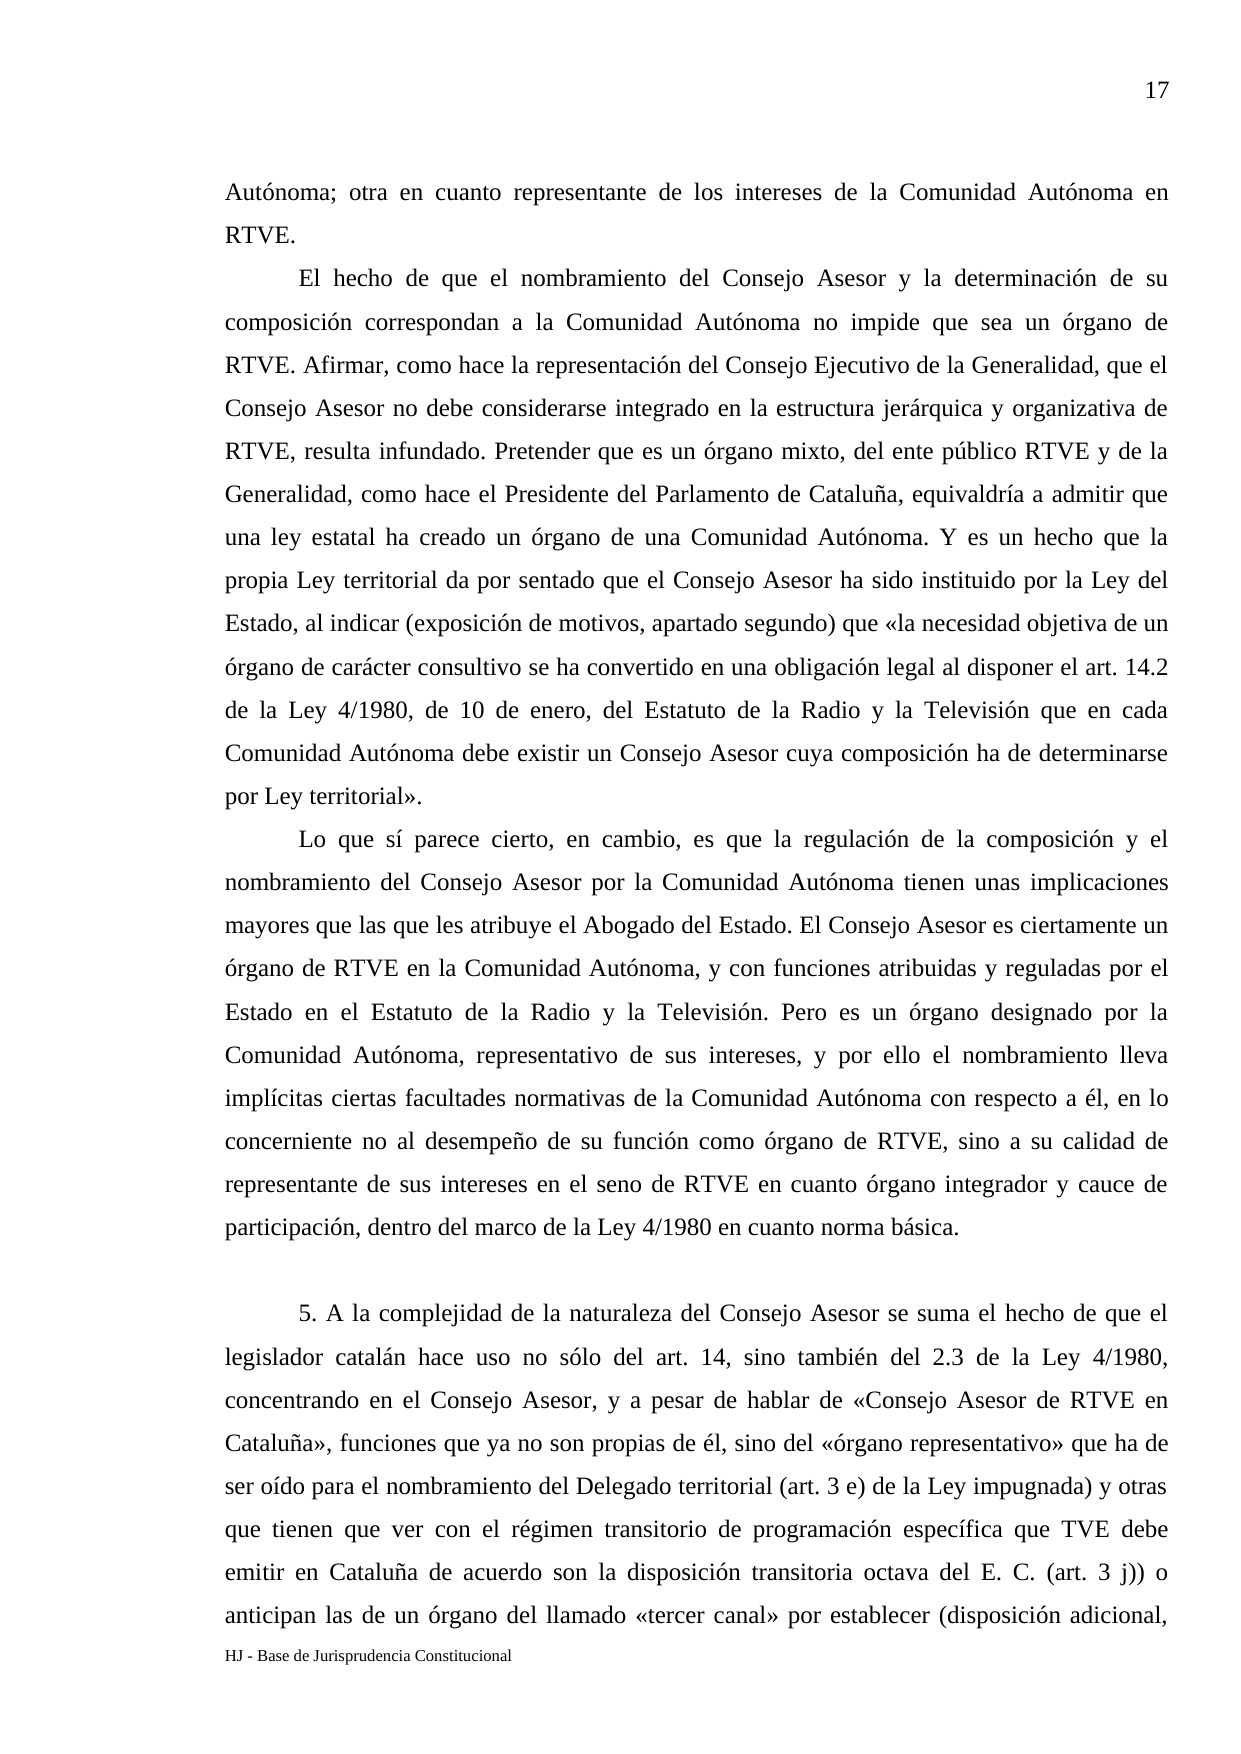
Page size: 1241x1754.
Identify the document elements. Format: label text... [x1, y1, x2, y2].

text Lo que sí parece cierto, en cambio, es que la regulación de la composición y el nombramiento del Consejo Asesor por la Comunidad Autónoma tienen unas implicaciones mayores que las que les atribuye el Abogado del Estado. El Consejo Asesor es ciertamente un órgano de RTVE en la Comunidad Autónoma, y con funciones atribuidas y reguladas por el Estado en el Estatuto de la Radio y la Televisión. Pero es un órgano designado por la Comunidad Autónoma, representativo de sus intereses, y por ello el nombramiento lleva implícitas ciertas facultades normativas de la Comunidad Autónoma con respecto a él, en lo concerniente no al desempeño de su función como órgano de RTVE, sino a su calidad de representante de sus intereses en el seno de RTVE en cuanto órgano integrador y cauce de participación, dentro del marco de la Ley 4/1980 en cuanto norma básica. [224, 824, 1169, 1241]
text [224, 177, 1169, 249]
text El hecho de que el nombramiento del Consejo Asesor y la determinación de su composición correspondan a la Comunidad Autónoma no impide que sea un órgano de RTVE. Afirmar, como hace la representación del Consejo Ejecutivo de la Generalidad, que el Consejo Asesor no debe considerarse integrado en la estructura jerárquica y organizativa de RTVE, resulta infundado. Pretender que es un órgano mixto, del ente público RTVE y de la Generalidad, como hace el Presidente del Parlamento de Cataluña, equivaldría a admitir que una ley estatal ha creado un órgano de una Comunidad Autónoma. Y es un hecho que la propia Ley territorial da por sentado que el Consejo Asesor ha sido instituido por la Ley del Estado, al indicar (exposición de motivos, apartado segundo) que «la necesidad objetiva de un órgano de carácter consultivo se ha convertido en una obligación legal al disponer el art. 14.2 de la Ley 4/1980, de 10 de enero, del Estatuto de la Radio y la Televisión que en cada Comunidad Autónoma debe existir un Consejo Asesor cuya composición ha de determinarse por Ley territorial». [224, 263, 1169, 810]
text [224, 1298, 1169, 1629]
